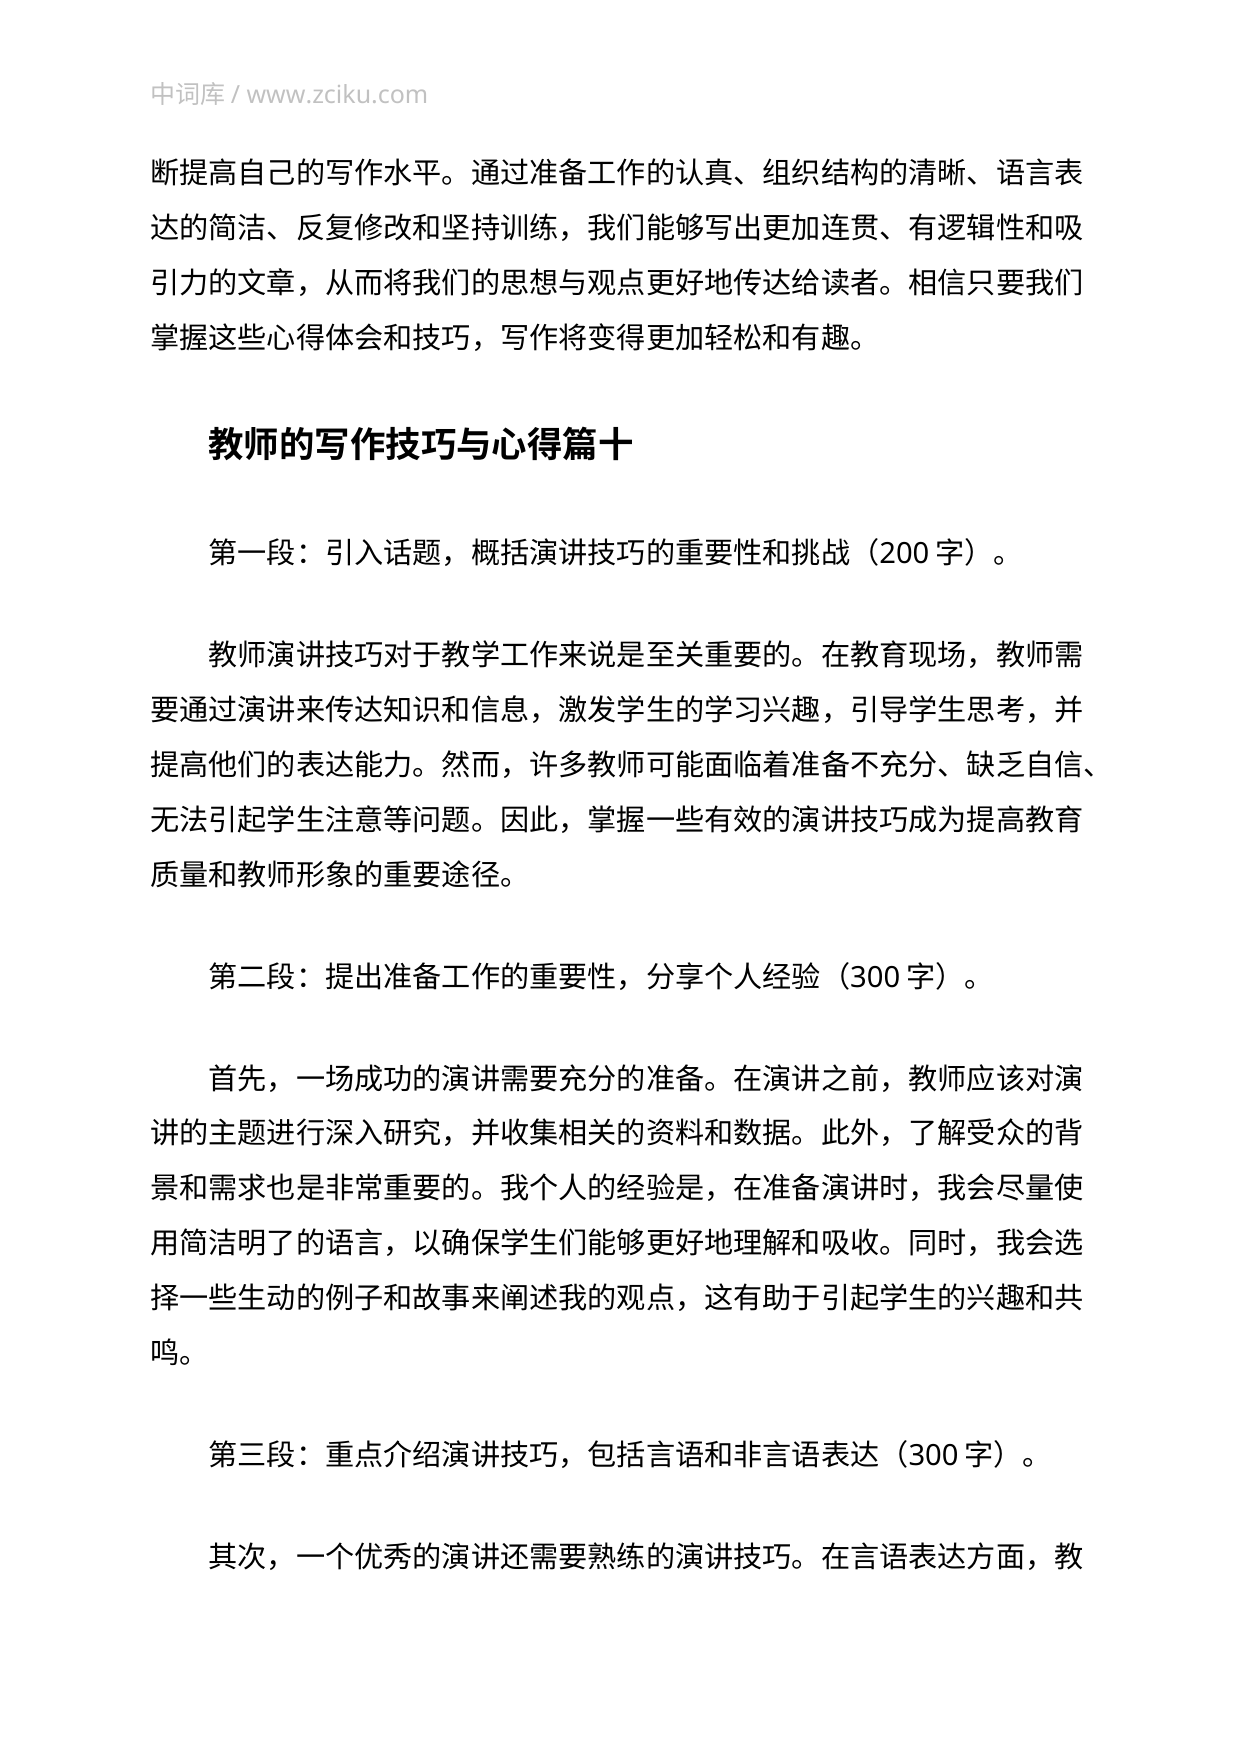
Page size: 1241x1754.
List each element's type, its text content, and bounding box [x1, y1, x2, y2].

text 首先，一场成功的演讲需要充分的准备。在演讲之前，教师应该对演讲的主题进行深入研究，并收集相关的资料和数据。此外，了解受众的背景和需求也是非常重要的。我个人的经验是，在准备演讲时，我会尽量使用简洁明了的语言，以确保学生们能够更好地理解和吸收。同时，我会选择一些生动的例子和故事来阐述我的观点，这有助于引起学生的兴趣和共鸣。 [150, 1055, 1090, 1372]
text 教师演讲技巧对于教学工作来说是至关重要的。在教育现场，教师需要通过演讲来传达知识和信息，激发学生的学习兴趣，引导学生思考，并提高他们的表达能力。然而，许多教师可能面临着准备不充分、缺乏自信、无法引起学生注意等问题。因此，掌握一些有效的演讲技巧成为提高教育质量和教师形象的重要途径。 [150, 632, 1090, 894]
text 教师的写作技巧与心得篇十 [150, 416, 1090, 468]
text 第二段：提出准备工作的重要性，分享个人经验（300字）。 [150, 953, 1090, 996]
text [150, 1533, 1090, 1576]
text 第三段：重点介绍演讲技巧，包括言语和非言语表达（300字）。 [150, 1431, 1090, 1474]
text 第一段：引入话题，概括演讲技巧的重要性和挑战（200字）。 [150, 530, 1090, 572]
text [150, 150, 1090, 357]
